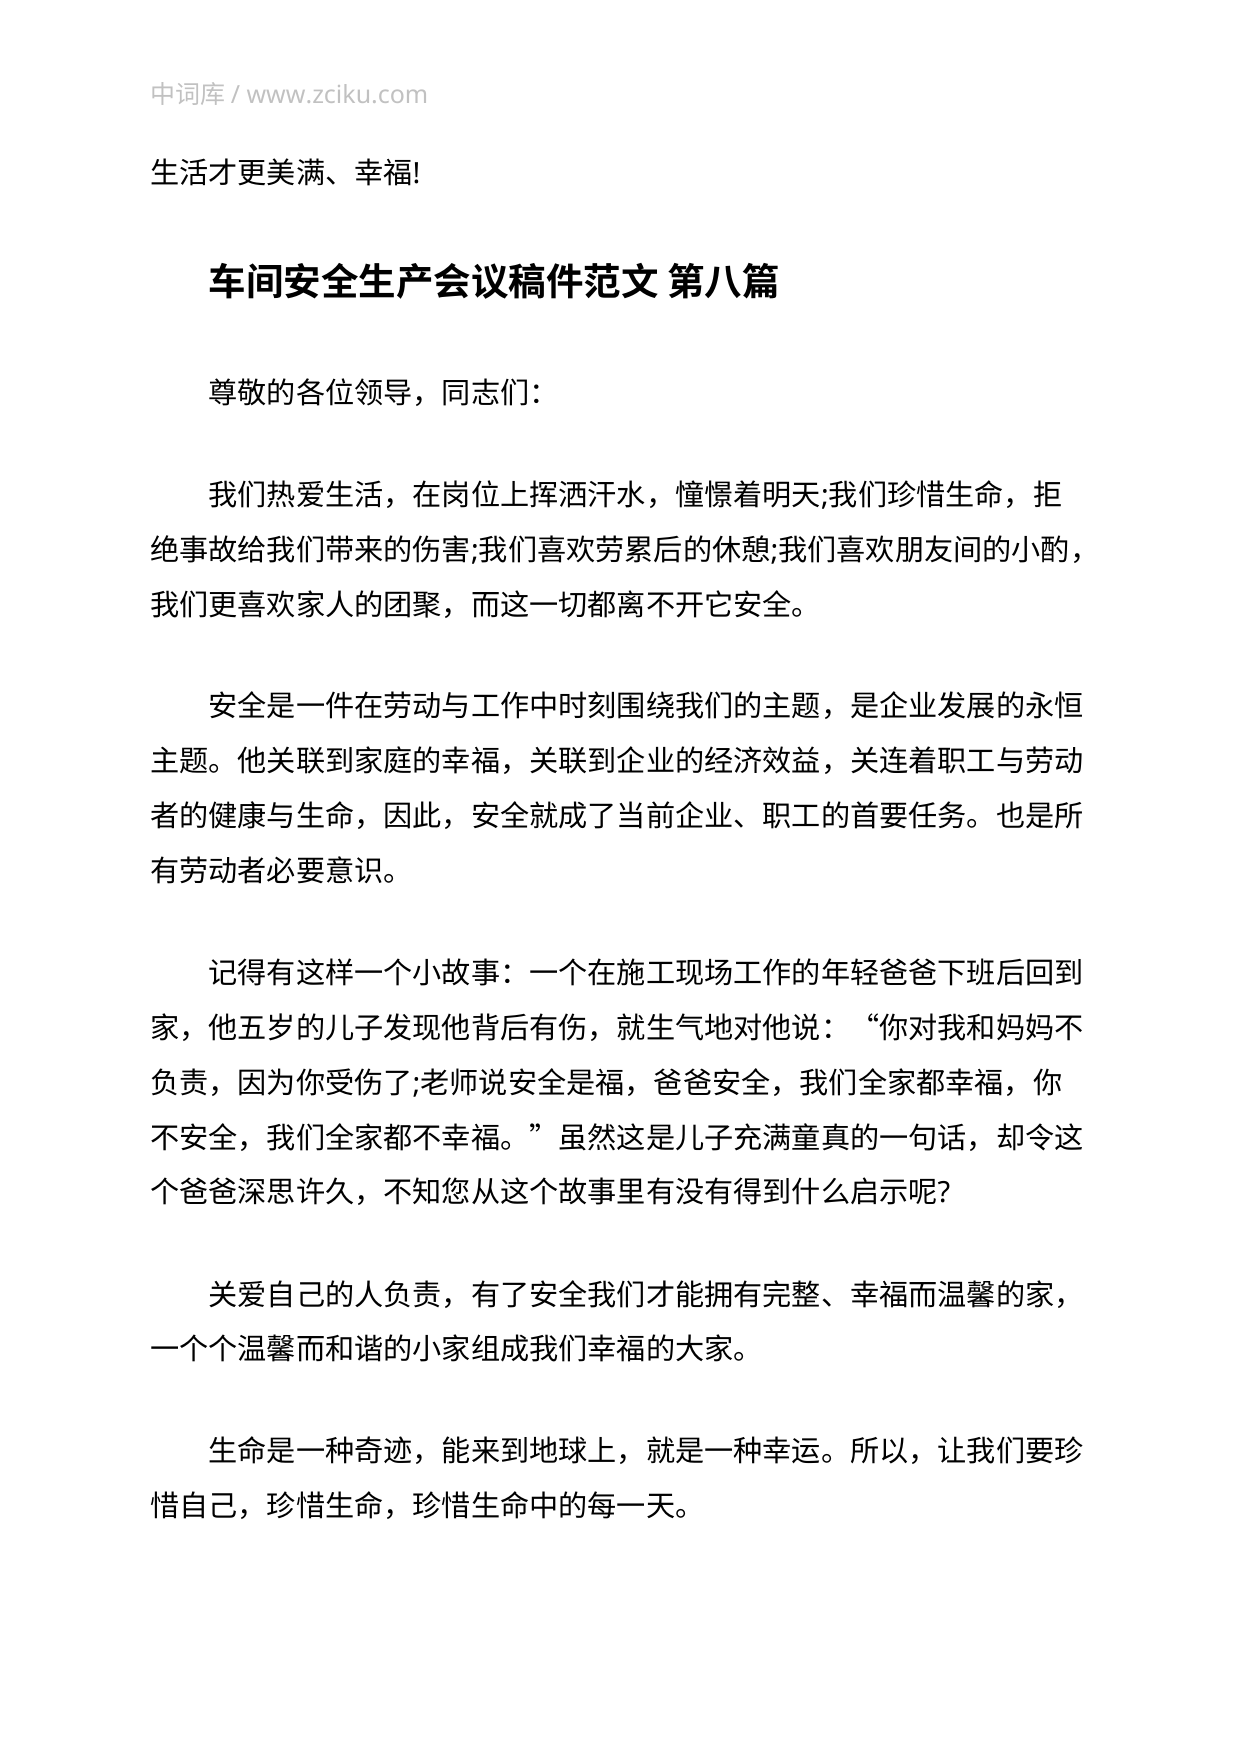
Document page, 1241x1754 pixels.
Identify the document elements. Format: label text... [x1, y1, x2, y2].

text 车间安全生产会议稿件范文 第八篇 [150, 252, 1090, 306]
text 我们热爱生活，在岗位上挥洒汗水，憧憬着明天;我们珍惜生命，拒绝事故给我们带来的伤害;我们喜欢劳累后的休憩;我们喜欢朋友间的小酌，我们更喜欢家人的团聚，而这一切都离不开它安全。 [150, 471, 1090, 623]
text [150, 150, 1090, 192]
text 安全是一件在劳动与工作中时刻围绕我们的主题，是企业发展的永恒主题。他关联到家庭的幸福，关联到企业的经济效益，关连着职工与劳动者的健康与生命，因此，安全就成了当前企业、职工的首要任务。也是所有劳动者必要意识。 [150, 683, 1090, 890]
text 记得有这样一个小故事：一个在施工现场工作的年轻爸爸下班后回到家，他五岁的儿子发现他背后有伤，就生气地对他说：“你对我和妈妈不负责，因为你受伤了;老师说安全是福，爸爸安全，我们全家都幸福，你不安全，我们全家都不幸福。”虽然这是儿子充满童真的一句话，却令这个爸爸深思许久，不知您从这个故事里有没有得到什么启示呢? [150, 949, 1090, 1211]
text 关爱自己的人负责，有了安全我们才能拥有完整、幸福而温馨的家，一个个温馨而和谐的小家组成我们幸福的大家。 [150, 1271, 1090, 1368]
text 生命是一种奇迹，能来到地球上，就是一种幸运。所以，让我们要珍惜自己，珍惜生命，珍惜生命中的每一天。 [150, 1428, 1090, 1525]
text 尊敬的各位领导，同志们： [150, 369, 1090, 412]
